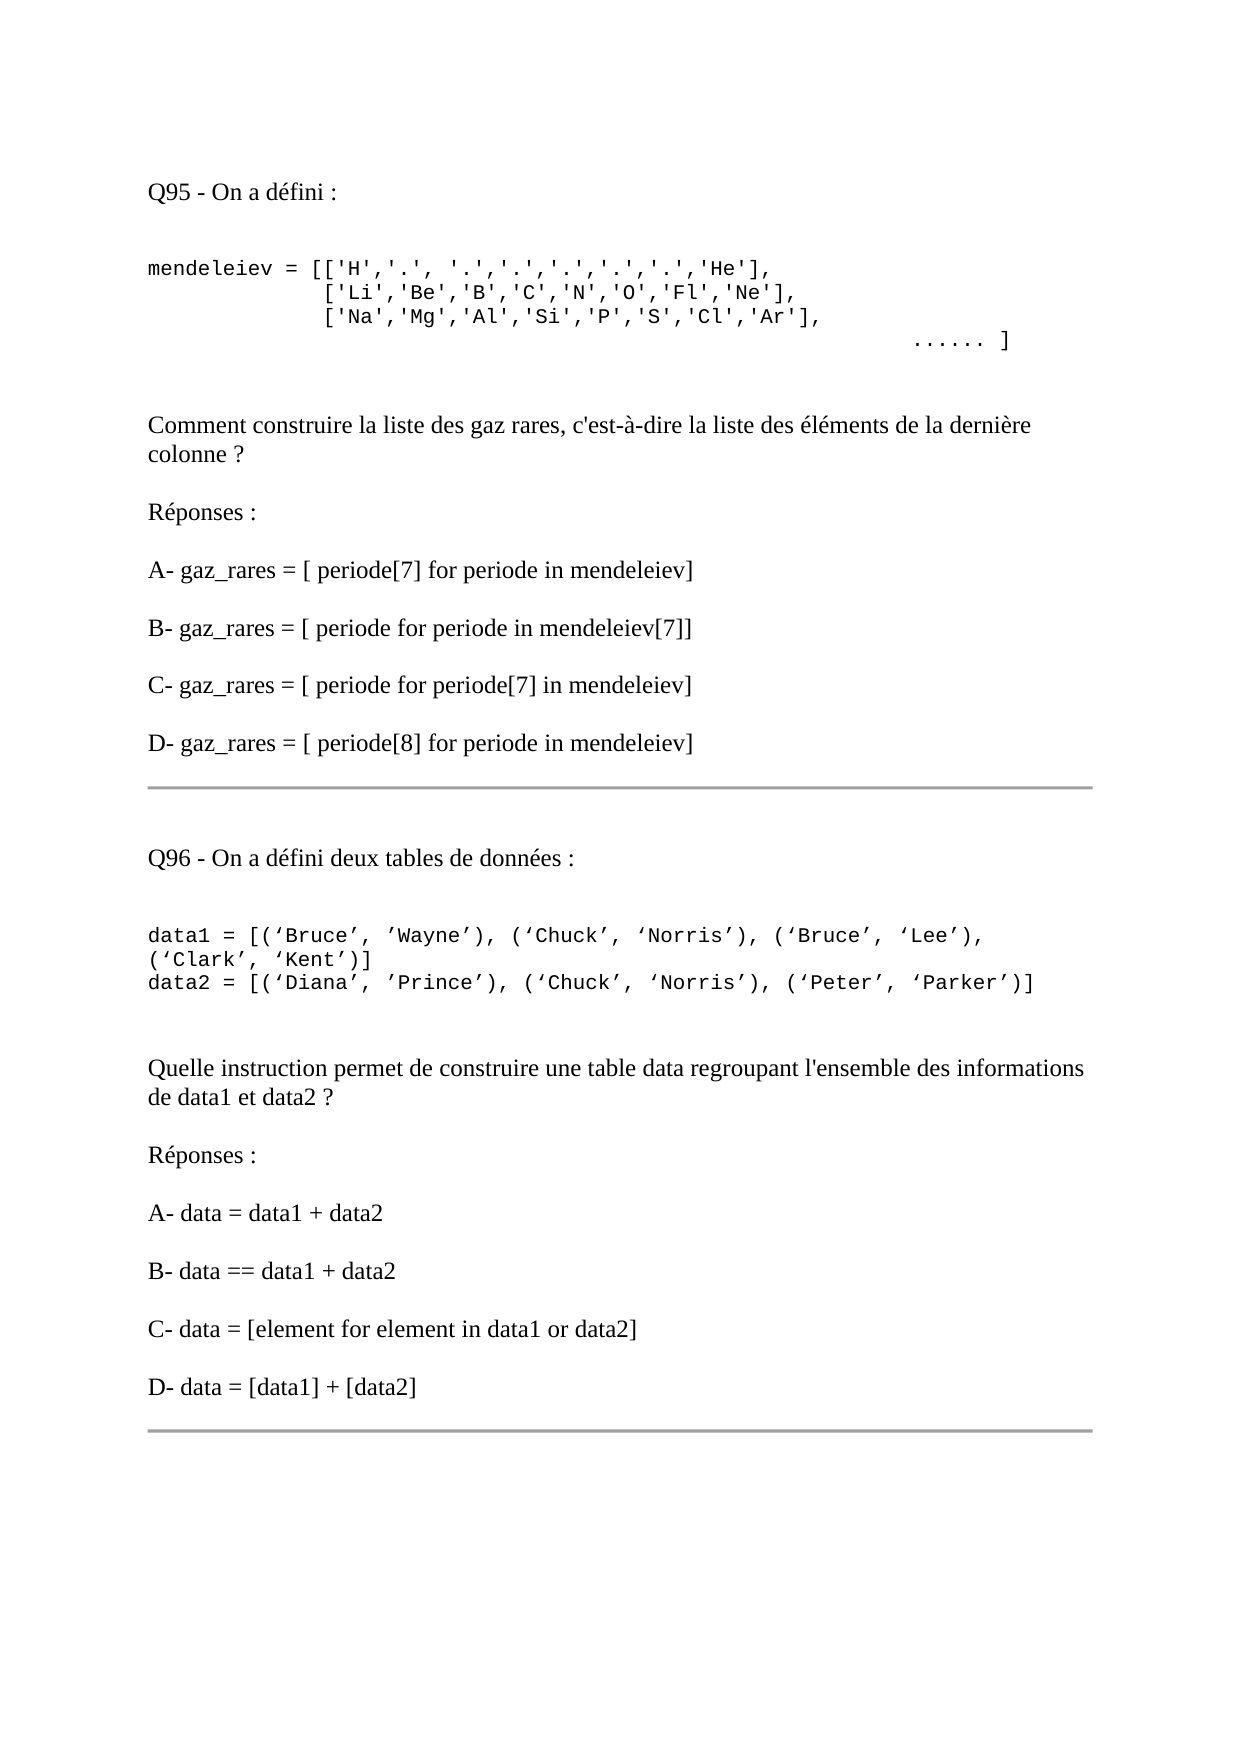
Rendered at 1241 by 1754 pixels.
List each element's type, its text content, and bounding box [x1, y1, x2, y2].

text Réponses : [148, 1140, 1093, 1169]
text D- data = [data1] + [data2] [148, 1372, 1093, 1400]
text D- gaz_rares = [ periode[8] for periode in mendeleiev] [148, 728, 1093, 757]
text B- data == data1 + data2 [148, 1256, 1093, 1284]
text data2 = [(‘Diana’, ’Prince’), (‘Chuck’, ‘Norris’), (‘Peter’, ‘Parker’)] [148, 972, 1093, 996]
text ['Na','Mg','Al','Si','P','S','Cl','Ar'], [148, 306, 1093, 329]
text mendeleiev = [['H','.', '.','.','.','.','.','He'], [148, 258, 1093, 282]
text Comment construire la liste des gaz rares, c'est-à-dire la liste des éléments de la dernière colonne ? [148, 410, 1093, 468]
text data1 = [(‘Bruce’, ’Wayne’), (‘Chuck’, ‘Norris’), (‘Bruce’, ‘Lee’), (‘Clark’, ‘Kent’)] [148, 925, 1093, 972]
text A- data = data1 + data2 [148, 1198, 1093, 1227]
text A- gaz_rares = [ periode[7] for periode in mendeleiev] [148, 555, 1093, 583]
text ...... ] [148, 329, 1093, 353]
text Quelle instruction permet de construire une table data regroupant l'ensemble des informations de data1 et data2 ? [148, 1053, 1093, 1111]
text Q95 - On a défini : [148, 177, 1093, 206]
text C- gaz_rares = [ periode for periode[7] in mendeleiev] [148, 671, 1093, 699]
text Réponses : [148, 497, 1093, 526]
text B- gaz_rares = [ periode for periode in mendeleiev[7]] [148, 613, 1093, 641]
text Q96 - On a défini deux tables de données : [148, 843, 1093, 872]
text C- data = [element for element in data1 or data2] [148, 1314, 1093, 1342]
text ['Li','Be','B','C','N','O','Fl','Ne'], [148, 282, 1093, 306]
